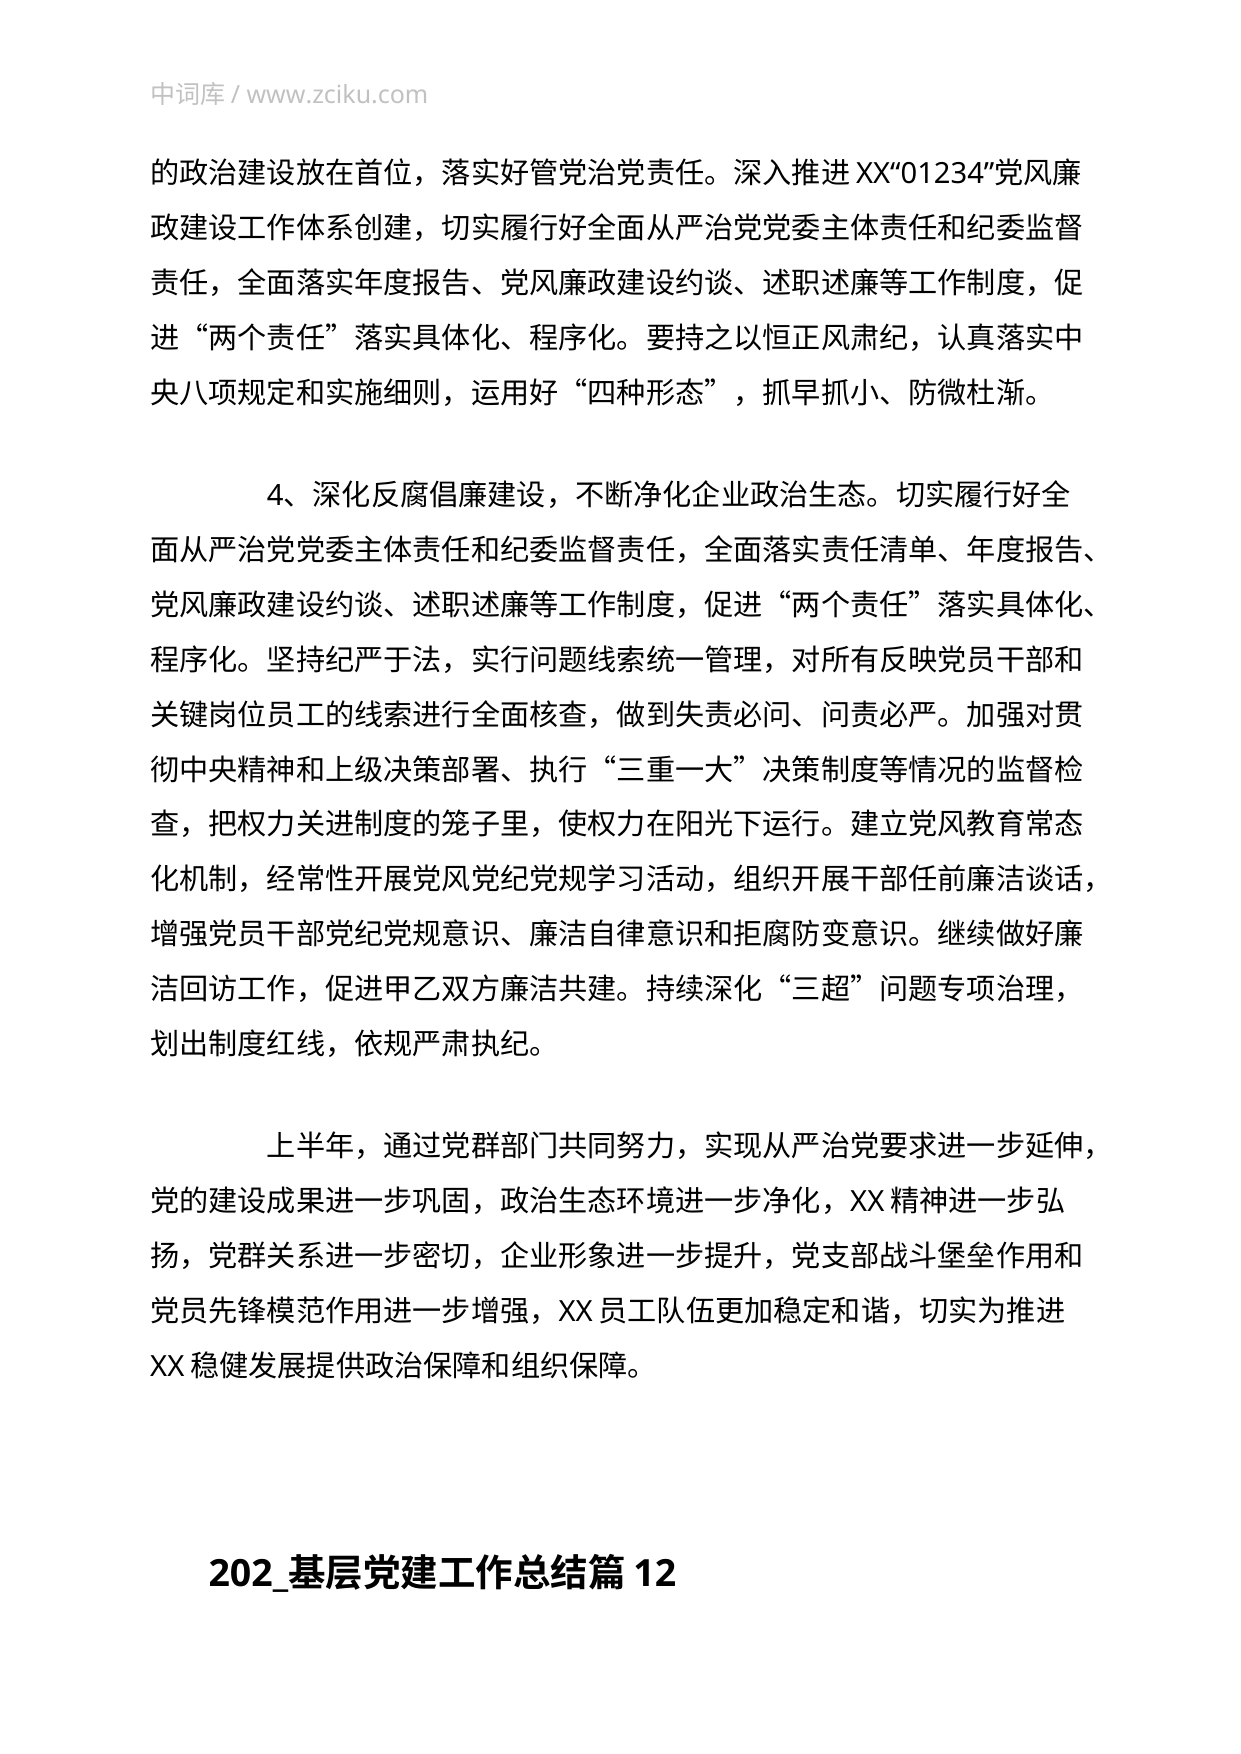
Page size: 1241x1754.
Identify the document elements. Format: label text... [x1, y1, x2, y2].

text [150, 150, 1090, 412]
text 4、深化反腐倡廉建设，不断净化企业政治生态。切实履行好全面从严治党党委主体责任和纪委监督责任，全面落实责任清单、年度报告、党风廉政建设约谈、述职述廉等工作制度，促进“两个责任”落实具体化、程序化。坚持纪严于法，实行问题线索统一管理，对所有反映党员干部和关键岗位员工的线索进行全面核查，做到失责必问、问责必严。加强对贯彻中央精神和上级决策部署、执行“三重一大”决策制度等情况的监督检查，把权力关进制度的笼子里，使权力在阳光下运行。建立党风教育常态化机制，经常性开展党风党纪党规学习活动，组织开展干部任前廉洁谈话，增强党员干部党纪党规意识、廉洁自律意识和拒腐防变意识。继续做好廉洁回访工作，促进甲乙双方廉洁共建。持续深化“三超”问题专项治理，划出制度红线，依规严肃执纪。 [150, 471, 1090, 1063]
text 上半年，通过党群部门共同努力，实现从严治党要求进一步延伸，党的建设成果进一步巩固，政治生态环境进一步净化，XX精神进一步弘扬，党群关系进一步密切，企业形象进一步提升，党支部战斗堡垒作用和党员先锋模范作用进一步增强，XX员工队伍更加稳定和谐，切实为推进XX稳健发展提供政治保障和组织保障。 [150, 1122, 1090, 1384]
text 202_基层党建工作总结篇12 [150, 1542, 1090, 1597]
